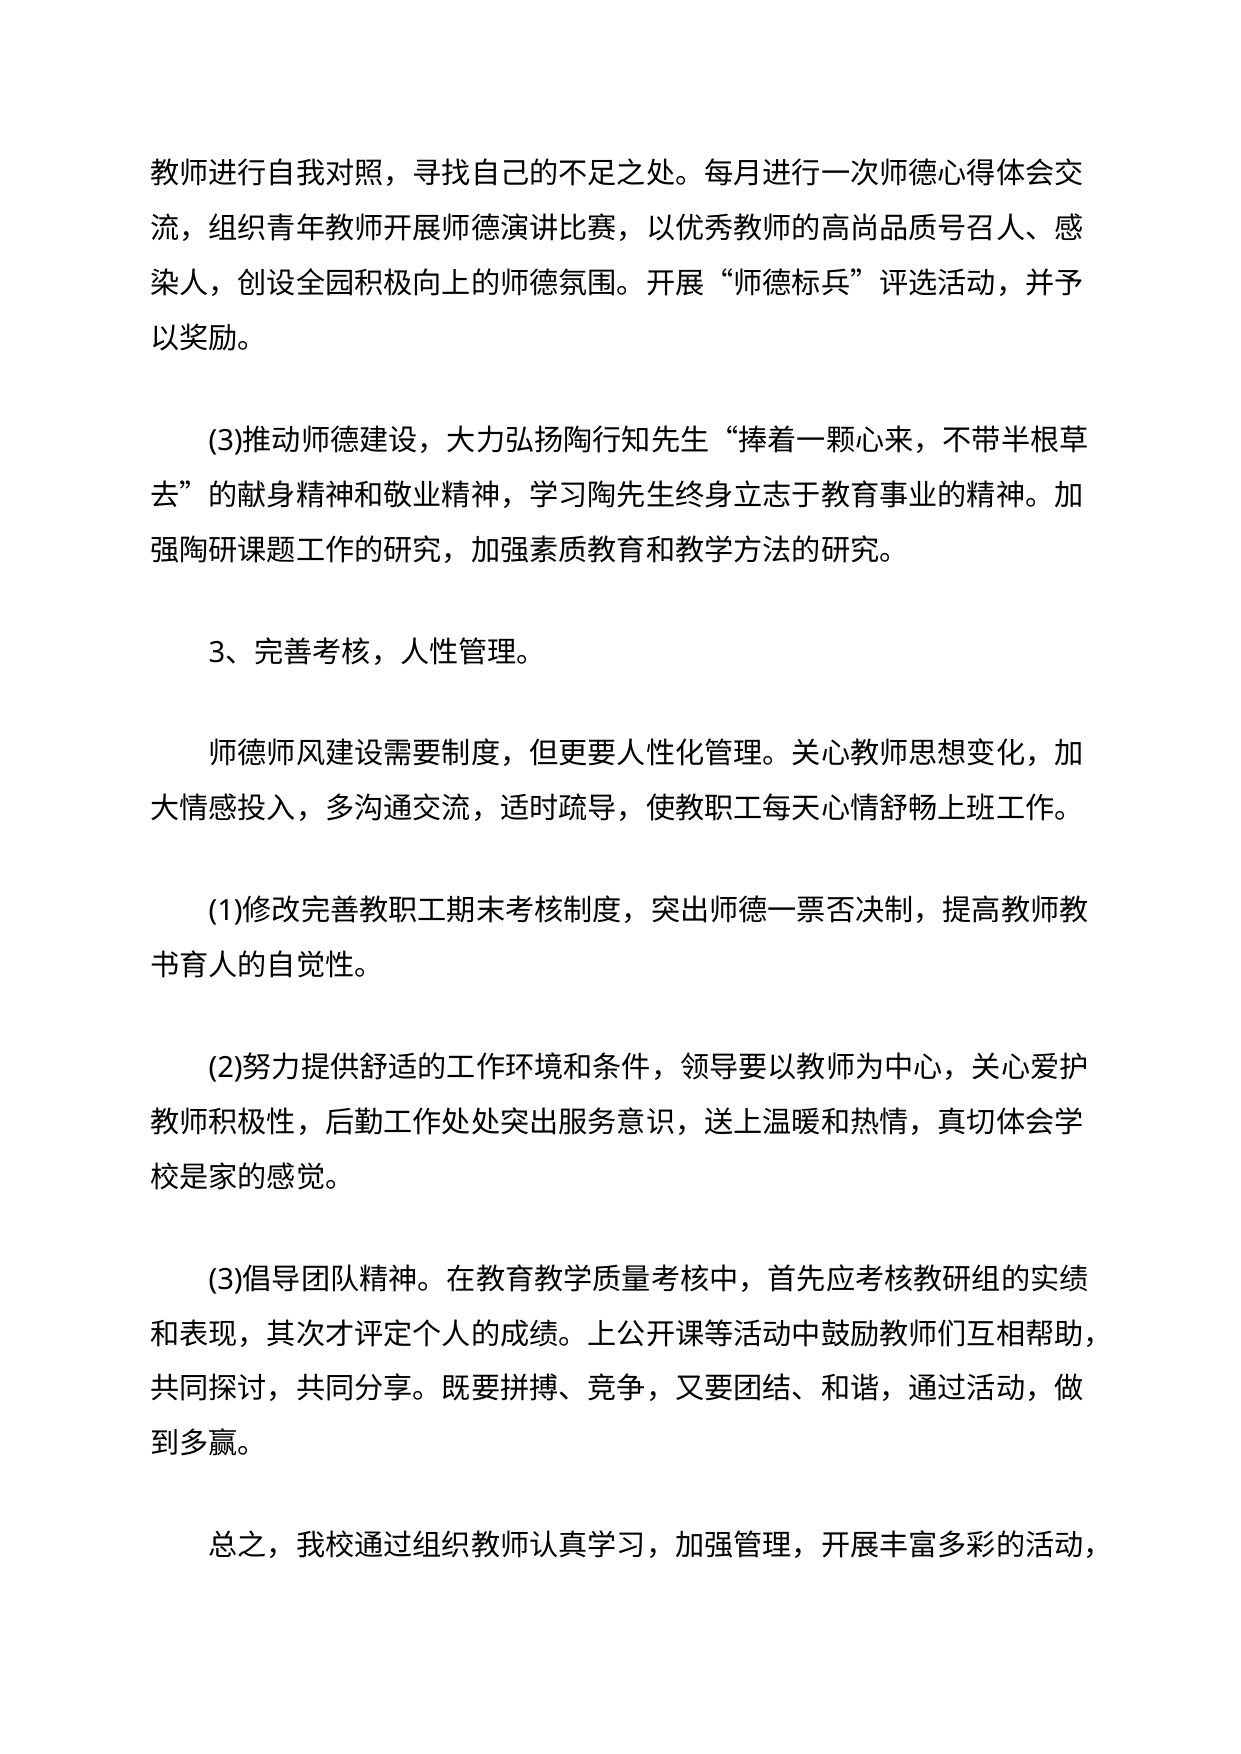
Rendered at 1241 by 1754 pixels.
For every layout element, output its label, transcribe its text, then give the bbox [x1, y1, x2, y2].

text (3)倡导团队精神。在教育教学质量考核中，首先应考核教研组的实绩和表现，其次才评定个人的成绩。上公开课等活动中鼓励教师们互相帮助，共同探讨，共同分享。既要拼搏、竞争，又要团结、和谐，通过活动，做到多赢。 [150, 1255, 1090, 1462]
text (1)修改完善教职工期末考核制度，突出师德一票否决制，提高教师教书育人的自觉性。 [150, 887, 1090, 984]
text (2)努力提供舒适的工作环境和条件，领导要以教师为中心，关心爱护教师积极性，后勤工作处处突出服务意识，送上温暖和热情，真切体会学校是家的感觉。 [150, 1043, 1090, 1196]
text 3、完善考核，人性管理。 [150, 628, 1090, 671]
text (3)推动师德建设，大力弘扬陶行知先生“捧着一颗心来，不带半根草去”的献身精神和敬业精神，学习陶先生终身立志于教育事业的精神。加强陶研课题工作的研究，加强素质教育和教学方法的研究。 [150, 416, 1090, 569]
text 师德师风建设需要制度，但更要人性化管理。关心教师思想变化，加大情感投入，多沟通交流，适时疏导，使教职工每天心情舒畅上班工作。 [150, 730, 1090, 827]
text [150, 1522, 1090, 1564]
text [150, 150, 1090, 357]
